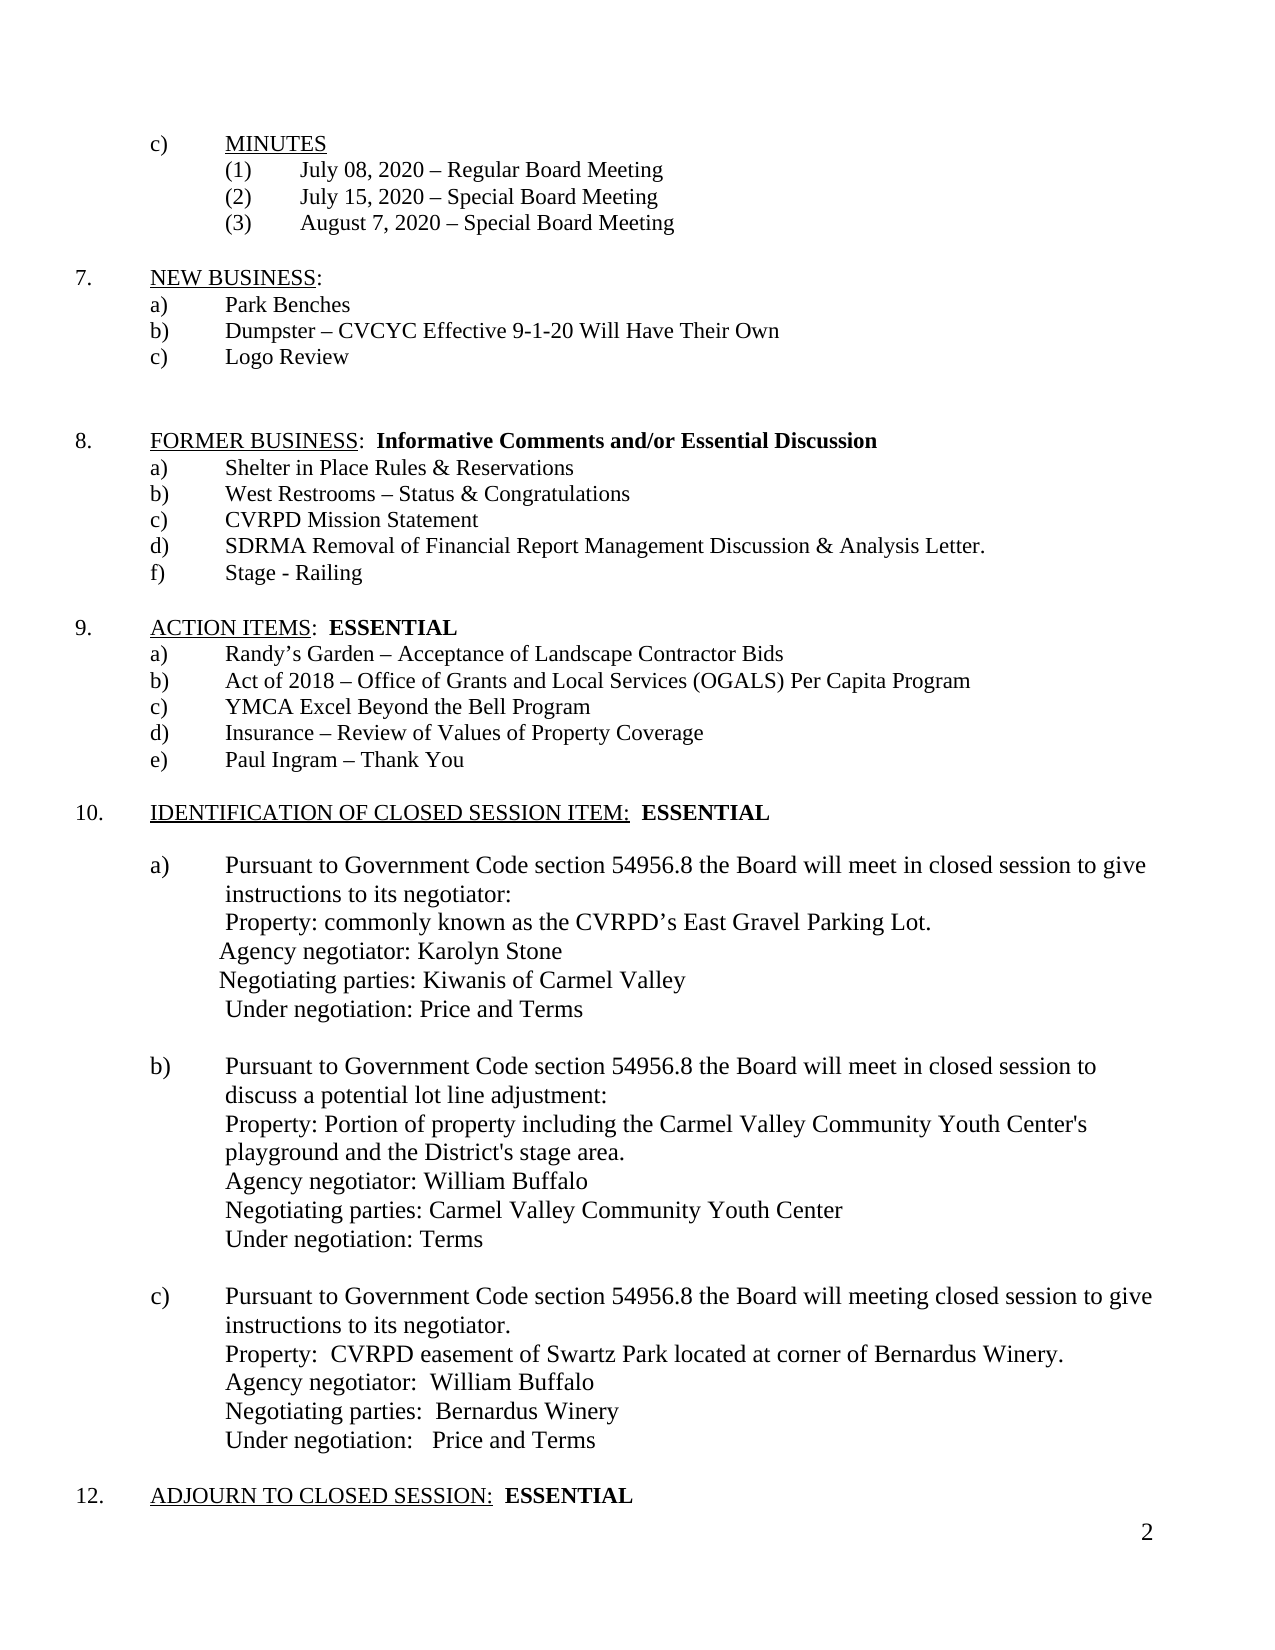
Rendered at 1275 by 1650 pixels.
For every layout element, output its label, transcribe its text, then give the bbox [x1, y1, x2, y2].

text 7. NEW BUSINESS: [75, 264, 1153, 291]
text d) Insurance – Review of Values of Property Coverage [150, 719, 1153, 746]
text b) West Restrooms – Status & Congratulations [75, 480, 1153, 506]
text c) MINUTES [75, 130, 1153, 156]
text 8. FORMER BUSINESS: Informative Comments and/or Essential Discussion [75, 427, 1153, 453]
text c) Logo Review [75, 343, 1153, 370]
text a) Park Benches [75, 291, 1153, 317]
text a) Randy’s Garden – Acceptance of Landscape Contractor Bids [75, 640, 1153, 667]
text b) Act of 2018 – Office of Grants and Local Services (OGALS) Per Capita Program [75, 667, 1153, 693]
text b) Pursuant to Government Code section 54956.8 the Board will meet in closed session to discuss a potential lot line adjustment: [150, 1051, 1153, 1109]
list Pursuant to Government Code section 54956.8 the Board will meet in closed session to give instructions to its negotiator: [150, 850, 1153, 907]
text d) SDRMA Removal of Financial Report Management Discussion & Analysis Letter. [75, 533, 1153, 559]
text 12. ADJOURN TO CLOSED SESSION: ESSENTIAL [75, 1482, 1153, 1509]
text ​ Under negotiation: Price and Terms [150, 994, 1153, 1022]
text (3) August 7, 2020 – Special Board Meeting [75, 209, 1153, 236]
text ​ Negotiating parties: Kiwanis of Carmel Valley​ [150, 965, 1153, 994]
text Property: Portion of property including the Carmel Valley Community Youth Center's playground and the District's stage area. [225, 1109, 1153, 1166]
text Under negotiation: Price and Terms [150, 1425, 1153, 1454]
text Agency negotiator: Karolyn Stone [75, 936, 1153, 965]
text e) Paul Ingram – Thank You [150, 746, 1153, 772]
text ​ Under negotiation: Terms [75, 1224, 1153, 1252]
text ​ Agency negotiator: William Buffalo​ [75, 1166, 1153, 1195]
text (1) July 08, 2020 – Regular Board Meeting [75, 156, 1153, 183]
text c) YMCA Excel Beyond the Bell Program [150, 693, 1153, 719]
text 9. ACTION ITEMS: ESSENTIAL [75, 614, 1153, 640]
text (2) July 15, 2020 – Special Board Meeting [75, 183, 1153, 209]
text ​ Negotiating parties: Carmel Valley Community Youth Center​ [75, 1195, 1153, 1224]
text f) Stage - Railing [75, 559, 1153, 585]
text Property: commonly known as the CVRPD’s East Gravel Parking Lot. [75, 907, 1153, 936]
text Property: CVRPD easement of Swartz Park located at corner of Bernardus Winery. [150, 1339, 1153, 1367]
text c) CVRPD Mission Statement [75, 506, 1153, 533]
text Agency negotiator: William Buffalo [150, 1367, 1153, 1396]
text 10. IDENTIFICATION OF CLOSED SESSION ITEM: ESSENTIAL [75, 798, 1153, 825]
text a) Shelter in Place Rules & Reservations [75, 453, 1153, 480]
text c) Pursuant to Government Code section 54956.8 the Board will meeting closed session to give instructions to its negotiator. [150, 1281, 1153, 1339]
text b) Dumpster – CVCYC Effective 9-1-20 Will Have Their Own [75, 317, 1153, 343]
text Negotiating parties: Bernardus Winery [150, 1396, 1153, 1425]
